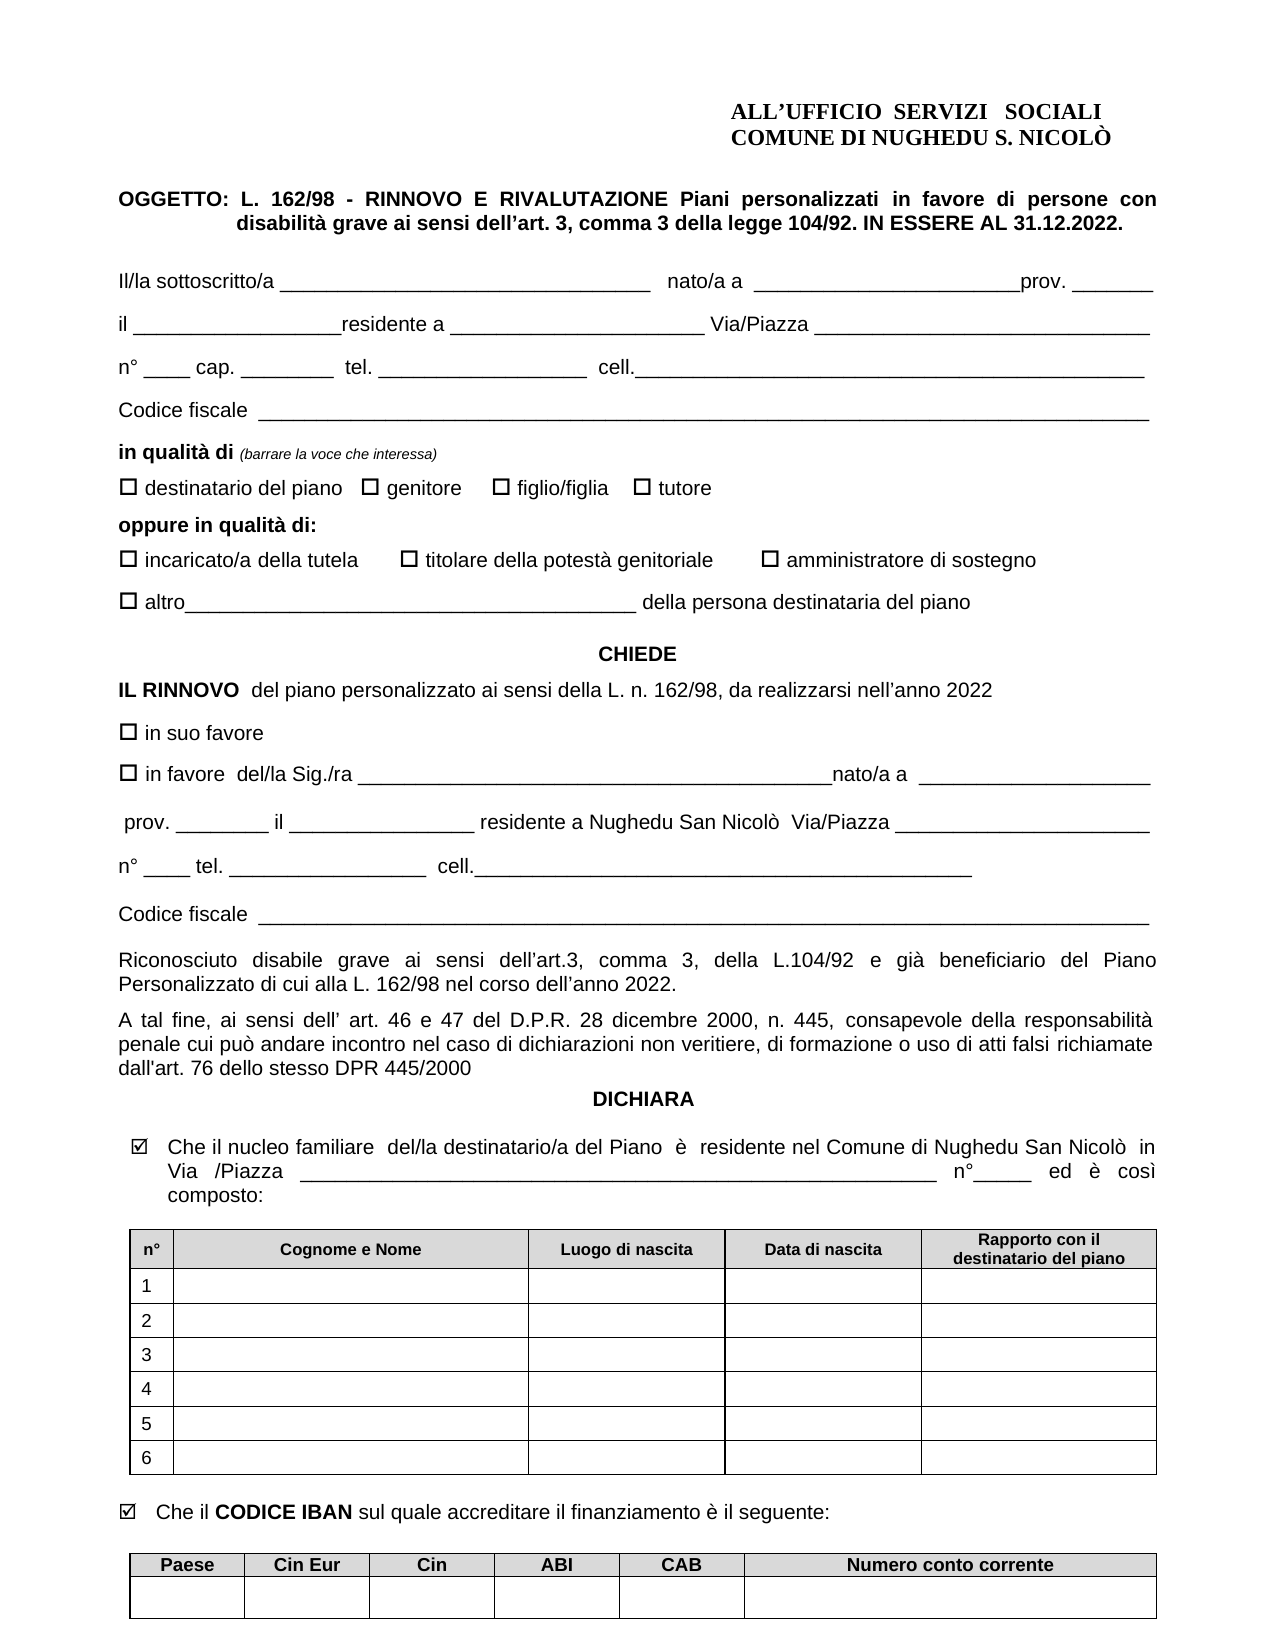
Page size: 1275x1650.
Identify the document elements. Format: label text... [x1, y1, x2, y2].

list Che il CODICE IBAN sul quale accreditare il finanziamento è il seguente: [118, 1500, 1157, 1524]
table_cell [529, 1407, 724, 1440]
table_cell 6 [131, 1441, 173, 1474]
table_header Rapporto con il destinatario del piano [922, 1230, 1156, 1268]
text Codice fiscale _____________________________________________________________________________ [118, 398, 1157, 422]
text prov. ________ il ________________ residente a Nughedu San Nicolò Via/Piazza ______________________ [118, 810, 1157, 834]
table_cell [174, 1338, 528, 1371]
text CHIEDE [118, 642, 1157, 666]
table_cell 2 [131, 1304, 173, 1337]
table_header n° [131, 1230, 173, 1268]
table_cell [529, 1372, 724, 1406]
table_cell [529, 1338, 724, 1371]
table_cell [922, 1407, 1156, 1440]
table_cell [174, 1372, 528, 1406]
text n° ____ cap. ________ tel. __________________ cell.____________________________________________ [118, 355, 1157, 379]
table_cell [174, 1304, 528, 1337]
table_cell [620, 1577, 744, 1618]
table_header Data di nascita [726, 1230, 921, 1268]
text Codice fiscale _____________________________________________________________________________ [118, 902, 1157, 926]
text altro_______________________________________ della persona destinataria del piano [118, 590, 1157, 614]
table_header ABI [495, 1554, 619, 1576]
table_cell [245, 1577, 369, 1618]
table_cell [174, 1269, 528, 1302]
table_cell [745, 1577, 1156, 1618]
table_cell [726, 1372, 921, 1406]
table_cell [174, 1441, 528, 1474]
subtitle ALL’UFFICIO SERVIZI SOCIALI [118, 98, 1157, 124]
text Riconosciuto disabile grave ai sensi dell’art.3, comma 3, della L.104/92 e già beneficiario del Piano Personalizzato di cui alla L. 162/98 nel corso dell’anno 2022. [118, 948, 1157, 996]
table_cell [726, 1304, 921, 1337]
table_cell [529, 1269, 724, 1302]
text in qualità di (barrare la voce che interessa) [118, 440, 1157, 464]
table_header Luogo di nascita [529, 1230, 724, 1268]
table_cell [922, 1372, 1156, 1406]
text incaricato/a della tutela titolare della potestà genitoriale amministratore di sostegno [118, 548, 1157, 573]
table_cell [922, 1269, 1156, 1302]
table_cell 1 [131, 1269, 173, 1302]
table_cell [922, 1441, 1156, 1474]
text in suo favore [118, 721, 1157, 745]
table_cell [922, 1338, 1156, 1371]
table_cell [495, 1577, 619, 1618]
table_cell [370, 1577, 494, 1618]
table_cell [726, 1407, 921, 1440]
text OGGETTO: L. 162/98 - RINNOVO E RIVALUTAZIONE Piani personalizzati in favore di persone con disabilità grave ai sensi dell’art. 3, comma 3 della legge 104/92. IN ESSERE AL 31.12.2022. [118, 187, 1157, 234]
table_header Paese [131, 1554, 244, 1576]
text oppure in qualità di: [118, 512, 1157, 536]
table_cell 3 [131, 1338, 173, 1371]
table_header Cin [370, 1554, 494, 1576]
table_cell [529, 1441, 724, 1474]
text in favore del/la Sig./ra _________________________________________nato/a a ____________________ [118, 762, 1157, 787]
table_cell [726, 1441, 921, 1474]
text Il/la sottoscritto/a ________________________________ nato/a a _______________________prov. _______ [118, 268, 1157, 292]
table_cell [174, 1407, 528, 1440]
table_cell 4 [131, 1372, 173, 1406]
table_cell [726, 1269, 921, 1302]
text DICHIARA [130, 1087, 1157, 1111]
list Che il nucleo familiare del/la destinatario/a del Piano è residente nel Comune di Nughedu San Nicolò in Via /Piazza _______________________________________________________ n°_____ ed è così composto: [130, 1135, 1157, 1207]
text il __________________residente a ______________________ Via/Piazza _____________________________ [118, 312, 1157, 336]
table_cell [726, 1338, 921, 1371]
table_cell 5 [131, 1407, 173, 1440]
table_header CAB [620, 1554, 744, 1576]
text destinatario del piano genitore figlio/figlia tutore [118, 476, 1157, 500]
table_cell [922, 1304, 1156, 1337]
table_header Numero conto corrente [745, 1554, 1156, 1576]
text n° ____ tel. _________________ cell.___________________________________________ [118, 854, 1157, 878]
text IL RINNOVO del piano personalizzato ai sensi della L. n. 162/98, da realizzarsi nell’anno 2022 [118, 678, 1157, 702]
subtitle COMUNE DI NUGHEDU S. NICOLÒ [118, 124, 1157, 151]
table_header Cin Eur [245, 1554, 369, 1576]
table_cell [529, 1304, 724, 1337]
text A tal fine, ai sensi dell’ art. 46 e 47 del D.P.R. 28 dicembre 2000, n. 445, consapevole della responsabilità penale cui può andare incontro nel caso di dichiarazioni non veritiere, di formazione o uso di atti falsi richiamate dall'art. 76 dello stesso DPR 445/2000 [118, 1008, 1153, 1080]
table_header Cognome e Nome [174, 1230, 528, 1268]
table_cell [131, 1577, 244, 1618]
